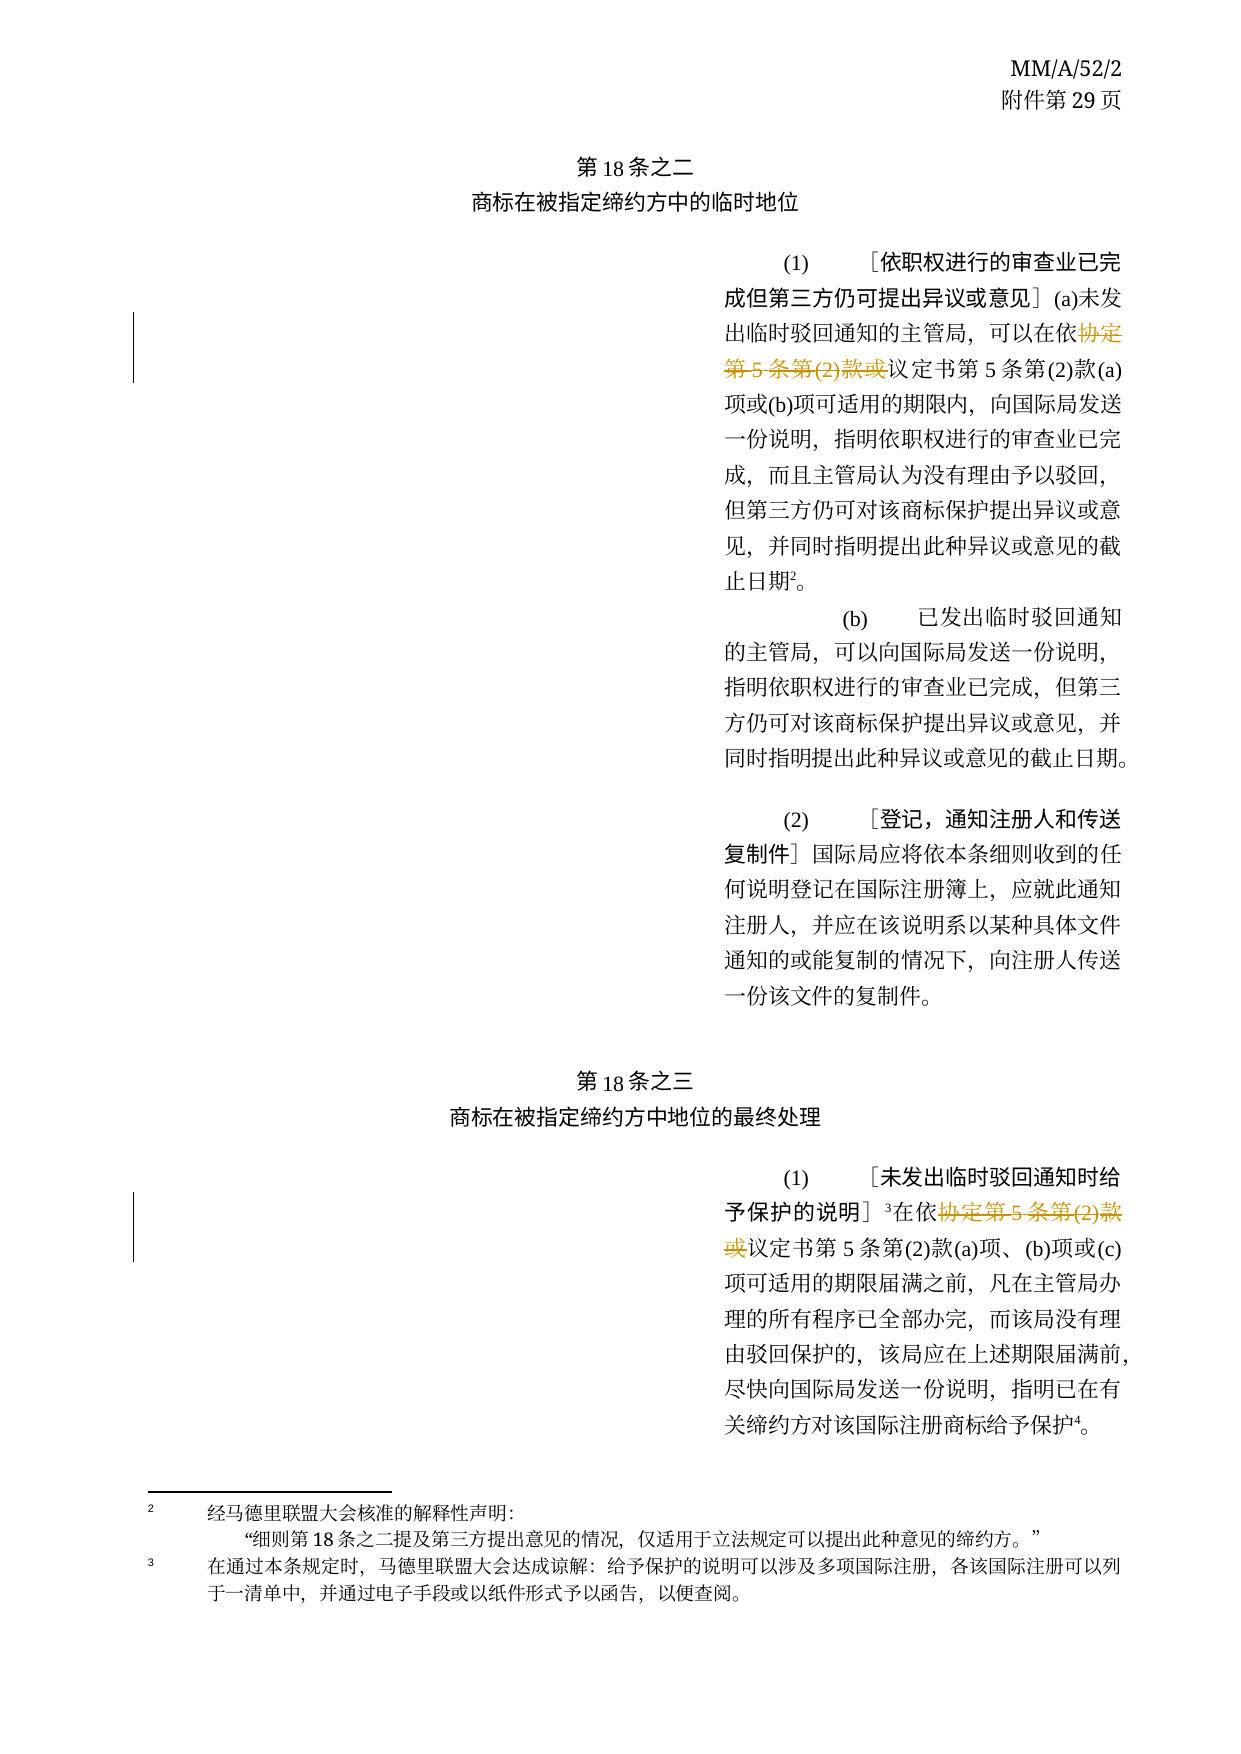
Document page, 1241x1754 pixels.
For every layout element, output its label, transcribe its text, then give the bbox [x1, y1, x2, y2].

text 商标在被指定缔约方中地位的最终处理 [148, 1096, 1122, 1131]
text (1) ［未发出临时驳回通知时给予保护的说明］在依议定书第5条第(2)款(a)项、(b)项或(c)项可适用的期限届满之前，凡在主管局办理的所有程序已全部办完，而该局没有理由驳回保护的，该局应在上述期限届满前，尽快向国际局发送一份说明，指明已在有关缔约方对该国际注册商标给予保护。 [724, 1156, 1122, 1439]
text 商标在被指定缔约方中的临时地位 [148, 181, 1122, 217]
text (2) ［登记，通知注册人和传送复制件］国际局应将依本条细则收到的任何说明登记在国际注册簿上，应就此通知注册人，并应在该说明系以某种具体文件通知的或能复制的情况下，向注册人传送一份该文件的复制件。 [724, 798, 1122, 1010]
text 第18条之三 [148, 1060, 1122, 1096]
text (b) 已发出临时驳回通知的主管局，可以向国际局发送一份说明，指明依职权进行的审查业已完成，但第三方仍可对该商标保护提出异议或意见，并同时指明提出此种异议或意见的截止日‍期。 [724, 596, 1122, 773]
text 第18条之二 [148, 146, 1122, 181]
text (1) ［依职权进行的审查业已完成但第三方仍可提出异议或意见］(a)未发出临时驳回通知的主管局，可以在依议定书第5条第(2)款(a)项或(b)项可适用的期限内，向国际局发送一份说明，指明依职权进行的审查业已完成，而且主管局认为没有理由予以驳回，但第三方仍可对该商标保护提出异议或意见，并同时指明提出此种异议或意见的截止日期。 [724, 242, 1122, 596]
